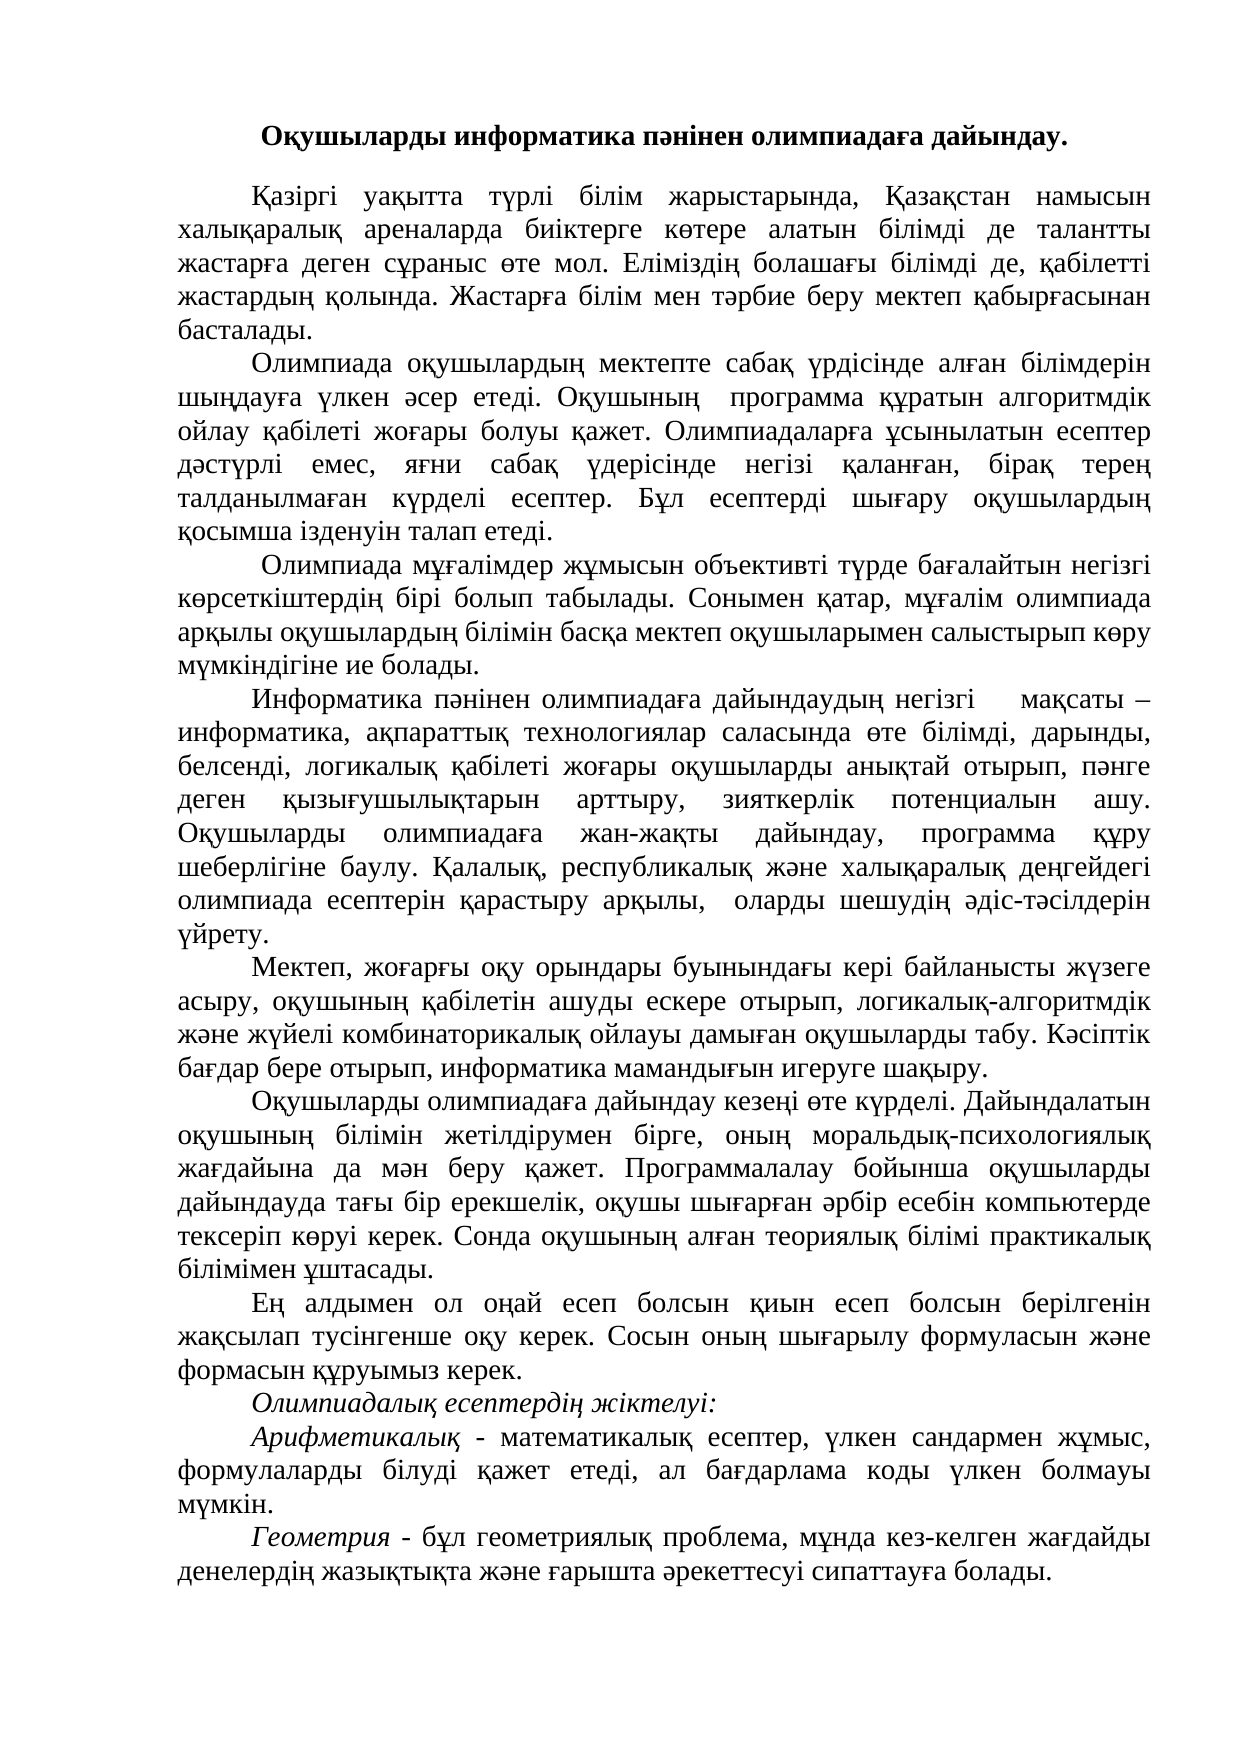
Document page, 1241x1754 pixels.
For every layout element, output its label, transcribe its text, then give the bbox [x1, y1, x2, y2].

text Информатика пәнінен олимпиадаға дайындаудың негізгі мақсаты – информатика, ақпараттық технологиялар саласында өте білімді, дарынды, белсенді, логикалық қабілеті жоғары оқушыларды анықтай отырып, пәнге деген қызығушылықтарын арттыру, зияткерлік потенциалын ашу. Оқушыларды олимпиадаға жан-жақты дайындау, программа құру шеберлігіне баулу. Қалалық, республикалық және халықаралық деңгейдегі олимпиада есептерін қарастыру арқылы, оларды шешудің әдіс-тәсілдерін үйрету. [177, 681, 1152, 949]
text Оқушыларды информатика пәнінен олимпиадаға дайындау. [177, 118, 1152, 152]
text Оқушыларды олимпиадаға дайындау кезеңі өте күрделі. Дайындалатын оқушының білімін жетілдірумен бірге, оның моральдық-психологиялық жағдайына да мән беру қажет. Программалалау бойынша оқушыларды дайындауда тағы бір ерекшелік, оқушы шығарған әрбір есебін компьютерде тексеріп көруі керек. Сонда оқушының алған теориялық білімі практикалық білімімен ұштасады. [177, 1083, 1152, 1285]
text Арифметикалық - математикалық есептер, үлкен сандармен жұмыс, формулаларды білуді қажет етеді, ал бағдарлама коды үлкен болмауы мүмкін. [177, 1419, 1152, 1519]
text Мектеп, жоғарғы оқу орындары буынындағы кері байланысты жүзеге асыру, оқушының қабілетін ашуды ескере отырып, логикалық-алгоритмдік және жүйелі комбинаторикалық ойлауы дамыған оқушыларды табу. Кәсіптік бағдар бере отырып, информатика мамандығын игеруге шақыру. [177, 949, 1152, 1083]
text Қазіргі уақытта түрлі білім жарыстарында, Қазақстан намысын халықаралық ареналарда биіктерге көтере алатын білімді де талантты жастарға деген сұраныс өте мол. Еліміздің болашағы білімді де, қабілетті жастардың қолында. Жастарға білім мен тәрбие беру мектеп қабырғасынан басталады. [177, 178, 1152, 346]
text Олимпиадалық есептердің жіктелуі: [177, 1385, 1152, 1419]
text Ең алдымен ол оңай есеп болсын қиын есеп болсын берілгенін жақсылап тусінгенше оқу керек. Сосын оның шығарылу формуласын және формасын құруымыз керек. [177, 1285, 1152, 1385]
text Геометрия - бұл геометриялық проблема, мұнда кез-келген жағдайды денелердің жазықтықта және ғарышта әрекеттесуі сипаттауға болады. [177, 1519, 1152, 1587]
text Олимпиада оқушылардың мектепте сабақ үрдісінде алған білімдерін шыңдауға үлкен әсер етеді. Оқушының программа құратын алгоритмдік ойлау қабілеті жоғары болуы қажет. Олимпиадаларға ұсынылатын есептер дәстүрлі емес, яғни сабақ үдерісінде негізі қаланған, бірақ терең талданылмаған күрделі есептер. Бұл есептерді шығару оқушылардың қосымша ізденуін талап етеді. [177, 346, 1152, 547]
text Олимпиада мұғалімдер жұмысын объективті түрде бағалайтын негізгі көрсеткіштердің бірі болып табылады. Сонымен қатар, мұғалім олимпиада арқылы оқушылардың білімін басқа мектеп оқушыларымен салыстырып көру мүмкіндігіне ие болады. [177, 547, 1152, 681]
